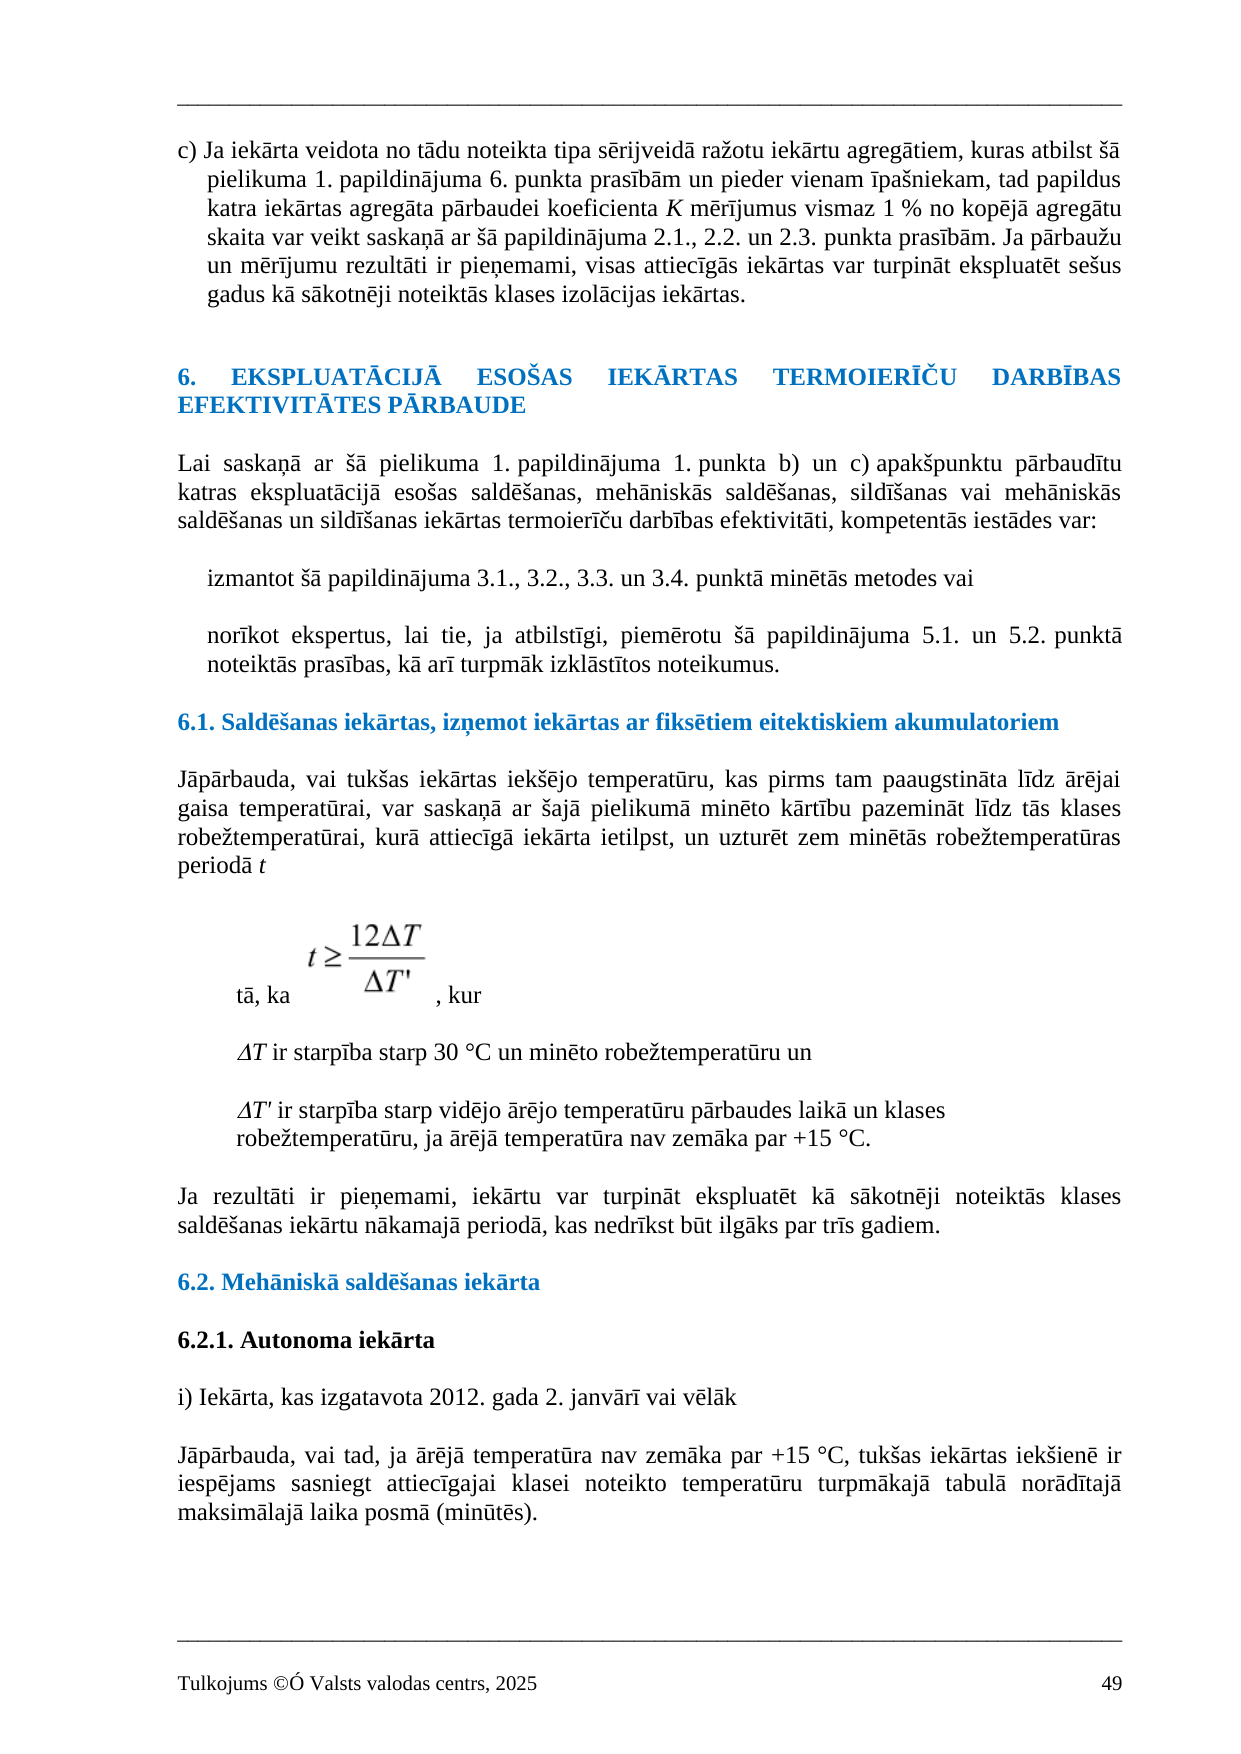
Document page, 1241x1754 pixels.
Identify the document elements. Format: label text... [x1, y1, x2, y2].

text Lai saskaņā ar šā pielikuma 1. papildinājuma 1. punkta b) un c) apakšpunktu pārbaudītu katras ekspluatācijā esošas saldēšanas, mehāniskās saldēšanas, sildīšanas vai mehāniskās saldēšanas un sildīšanas iekārtas termoierīču darbības efektivitāti, kompetentās iestādes var: [177, 448, 1122, 534]
text izmantot šā papildinājuma 3.1., 3.2., 3.3. un 3.4. punktā minētās metodes vai [207, 563, 1122, 592]
subtitle 6.1. Saldēšanas iekārtas, izņemot iekārtas ar fiksētiem eitektiskiem akumulatoriem [177, 707, 1122, 736]
text tā, ka , kur [236, 908, 1122, 1008]
subtitle 6.2.1. Autonoma iekārta [177, 1325, 1122, 1353]
text norīkot ekspertus, lai tie, ja atbilstīgi, piemērotu šā papildinājuma 5.1. un 5.2. punktā noteiktās prasības, kā arī turpmāk izklāstītos noteikumus. [207, 621, 1122, 678]
picture [296, 908, 436, 1004]
text i) Iekārta, kas izgatavota 2012. gada 2. janvārī vai vēlāk [177, 1382, 1122, 1411]
text c) Ja iekārta veidota no tādu noteikta tipa sērijveidā ražotu iekārtu agregātiem, kuras atbilst šā pielikuma 1. papildinājuma 6. punkta prasībām un pieder vienam īpašniekam, tad papildus katra iekārtas agregāta pārbaudei koeficienta K mērījumus vismaz 1 % no kopējā agregātu skaita var veikt saskaņā ar šā papildinājuma 2.1., 2.2. un 2.3. punkta prasībām. Ja pārbaužu un mērījumu rezultāti ir pieņemami, visas attiecīgās iekārtas var turpināt ekspluatēt sešus gadus kā sākotnēji noteiktās klases izolācijas iekārtas. [177, 136, 1122, 308]
text Ja rezultāti ir pieņemami, iekārtu var turpināt ekspluatēt kā sākotnēji noteiktās klases saldēšanas iekārtu nākamajā periodā, kas nedrīkst būt ilgāks par trīs gadiem. [177, 1181, 1122, 1238]
text T' ir starpība starp vidējo ārējo temperatūru pārbaudes laikā un klases robežtemperatūru, ja ārējā temperatūra nav zemāka par +15 °C. [236, 1095, 1122, 1152]
text Jāpārbauda, vai tukšas iekārtas iekšējo temperatūru, kas pirms tam paaugstināta līdz ārējai gaisa temperatūrai, var saskaņā ar šajā pielikumā minēto kārtību pazemināt līdz tās klases robežtemperatūrai, kurā attiecīgā iekārta ietilpst, un uzturēt zem minētās robežtemperatūras periodā t [177, 764, 1122, 879]
subtitle 6.2. Mehāniskā saldēšanas iekārta [177, 1267, 1122, 1296]
text T ir starpība starp 30 °C un minēto robežtemperatūru un [236, 1037, 1122, 1066]
subtitle 6. EKSPLUATĀCIJĀ ESOŠAS IEKĀRTAS TERMOIERĪČU DARBĪBAS EFEKTIVITĀTES PĀRBAUDE [177, 362, 1122, 419]
text Jāpārbauda, vai tad, ja ārējā temperatūra nav zemāka par +15 °C, tukšas iekārtas iekšienē ir iespējams sasniegt attiecīgajai klasei noteikto temperatūru turpmākajā tabulā norādītajā maksimālajā laika posmā (minūtēs). [177, 1440, 1122, 1526]
